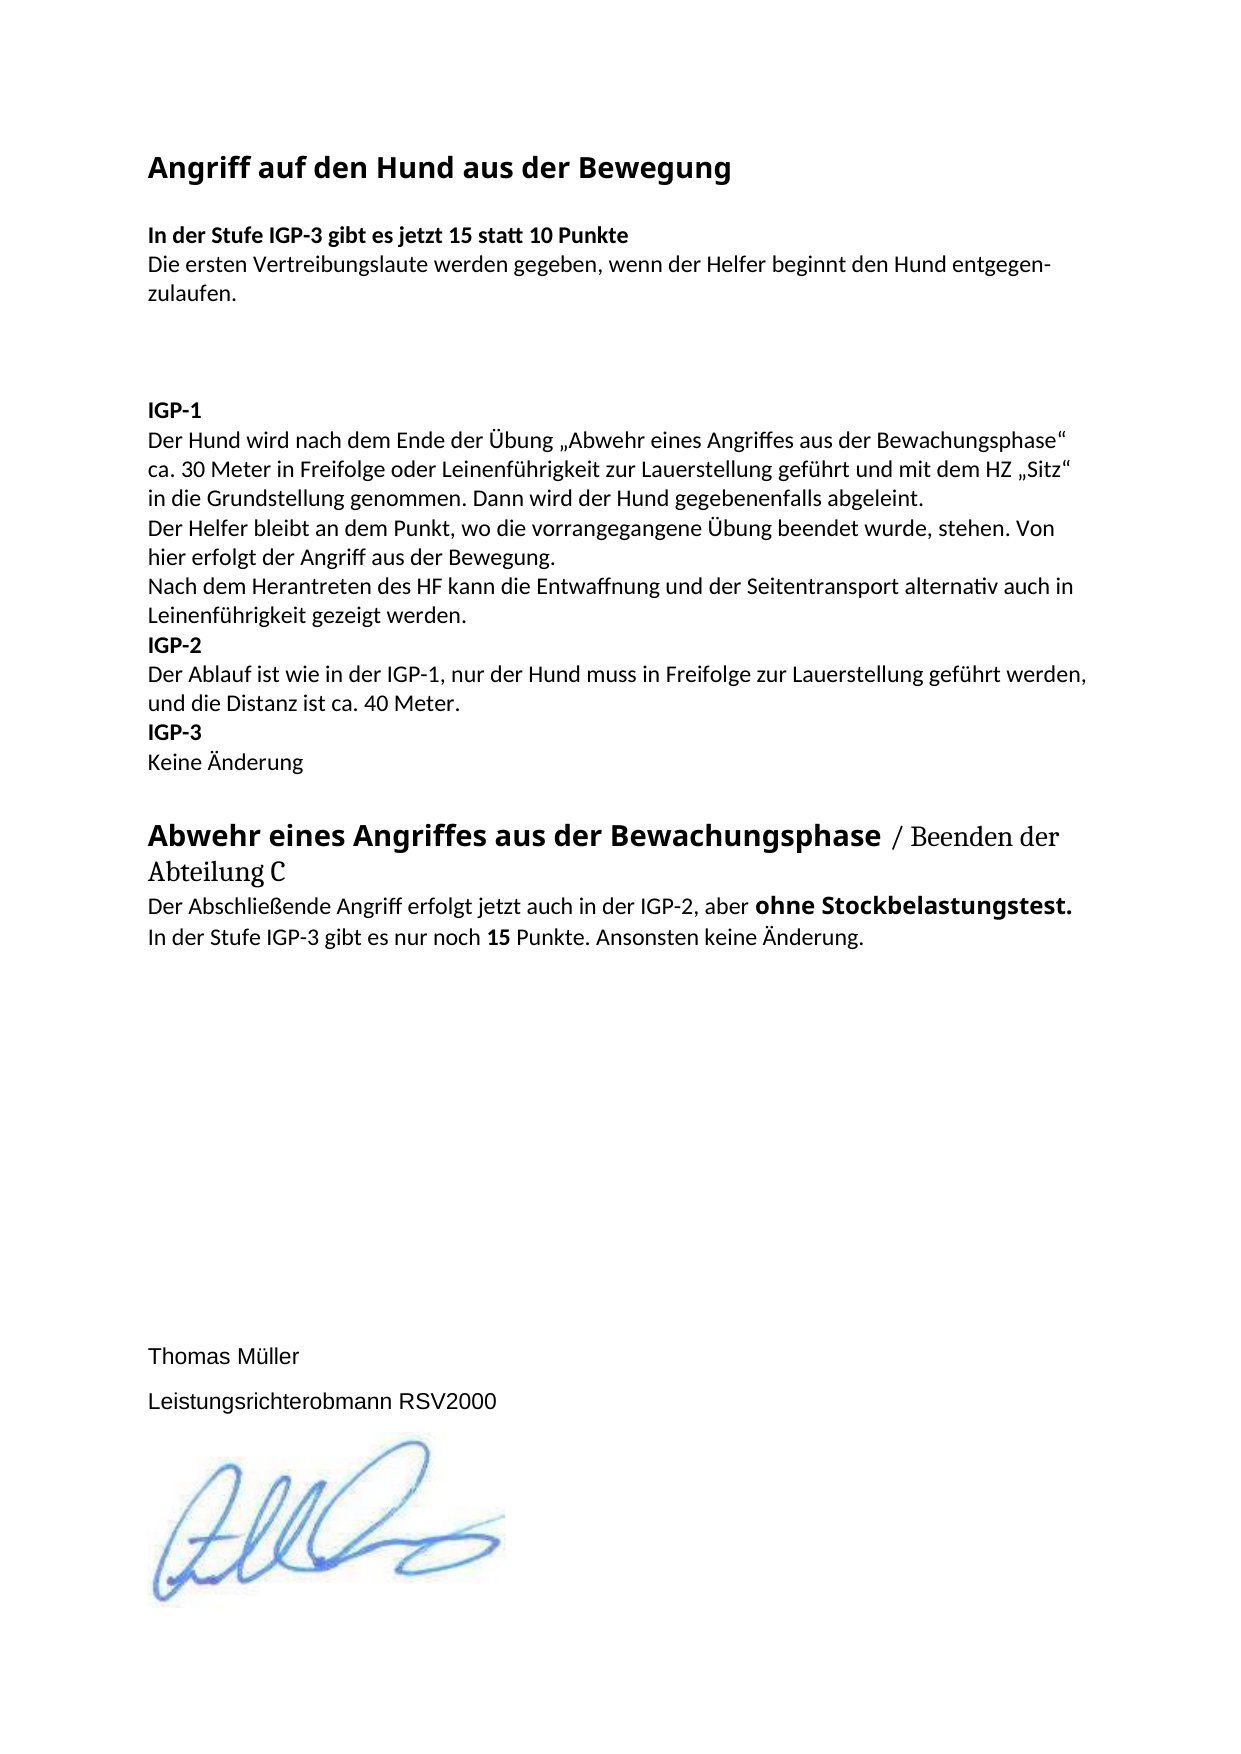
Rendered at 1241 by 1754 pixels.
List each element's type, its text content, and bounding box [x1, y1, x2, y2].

text Leistungsrichterobmann RSV2000 [148, 1388, 1093, 1414]
picture [147, 1432, 506, 1608]
text Thomas Müller [148, 1343, 1093, 1369]
text Der Abschließende Angriff erfolgt jetzt auch in der IGP-2, aber ohne Stockbelastungstest. [148, 889, 1093, 922]
text IGP-1 [148, 396, 1093, 425]
text Keine Änderung [148, 747, 1093, 776]
text Abwehr eines Angriffes aus der Bewachungsphase / Beenden der Abteilung C [148, 816, 1093, 889]
text In der Stufe IGP-3 gibt es nur noch 15 Punkte. Ansonsten keine Änderung. [148, 922, 1093, 951]
text Die ersten Vertreibungslaute werden gegeben, wenn der Helfer beginnt den Hund entgegen-zulaufen. [148, 249, 1093, 308]
text Der Ablauf ist wie in der IGP-1, nur der Hund muss in Freifolge zur Lauerstellung geführt werden, und die Distanz ist ca. 40 Meter. [148, 659, 1093, 717]
text Leinenführigkeit gezeigt werden. [148, 600, 1093, 630]
text Nach dem Herantreten des HF kann die Entwaffnung und der Seitentransport alternativ auch in [148, 571, 1093, 600]
text IGP-2 [148, 630, 1093, 659]
text IGP-3 [148, 717, 1093, 747]
text Der Hund wird nach dem Ende der Übung „Abwehr eines Angriffes aus der Bewachungsphase“ ca. 30 Meter in Freifolge oder Leinenführigkeit zur Lauerstellung geführt und mit dem HZ „Sitz“ in die Grundstellung genommen. Dann wird der Hund gegebenenfalls abgeleint. [148, 425, 1093, 513]
text In der Stufe IGP-3 gibt es jetzt 15 statt 10 Punkte [148, 220, 1093, 249]
text Angriff auf den Hund aus der Bewegung [148, 148, 1093, 187]
text Der Helfer bleibt an dem Punkt, wo die vorrangegangene Übung beendet wurde, stehen. Von hier erfolgt der Angriff aus der Bewegung. [148, 513, 1093, 571]
